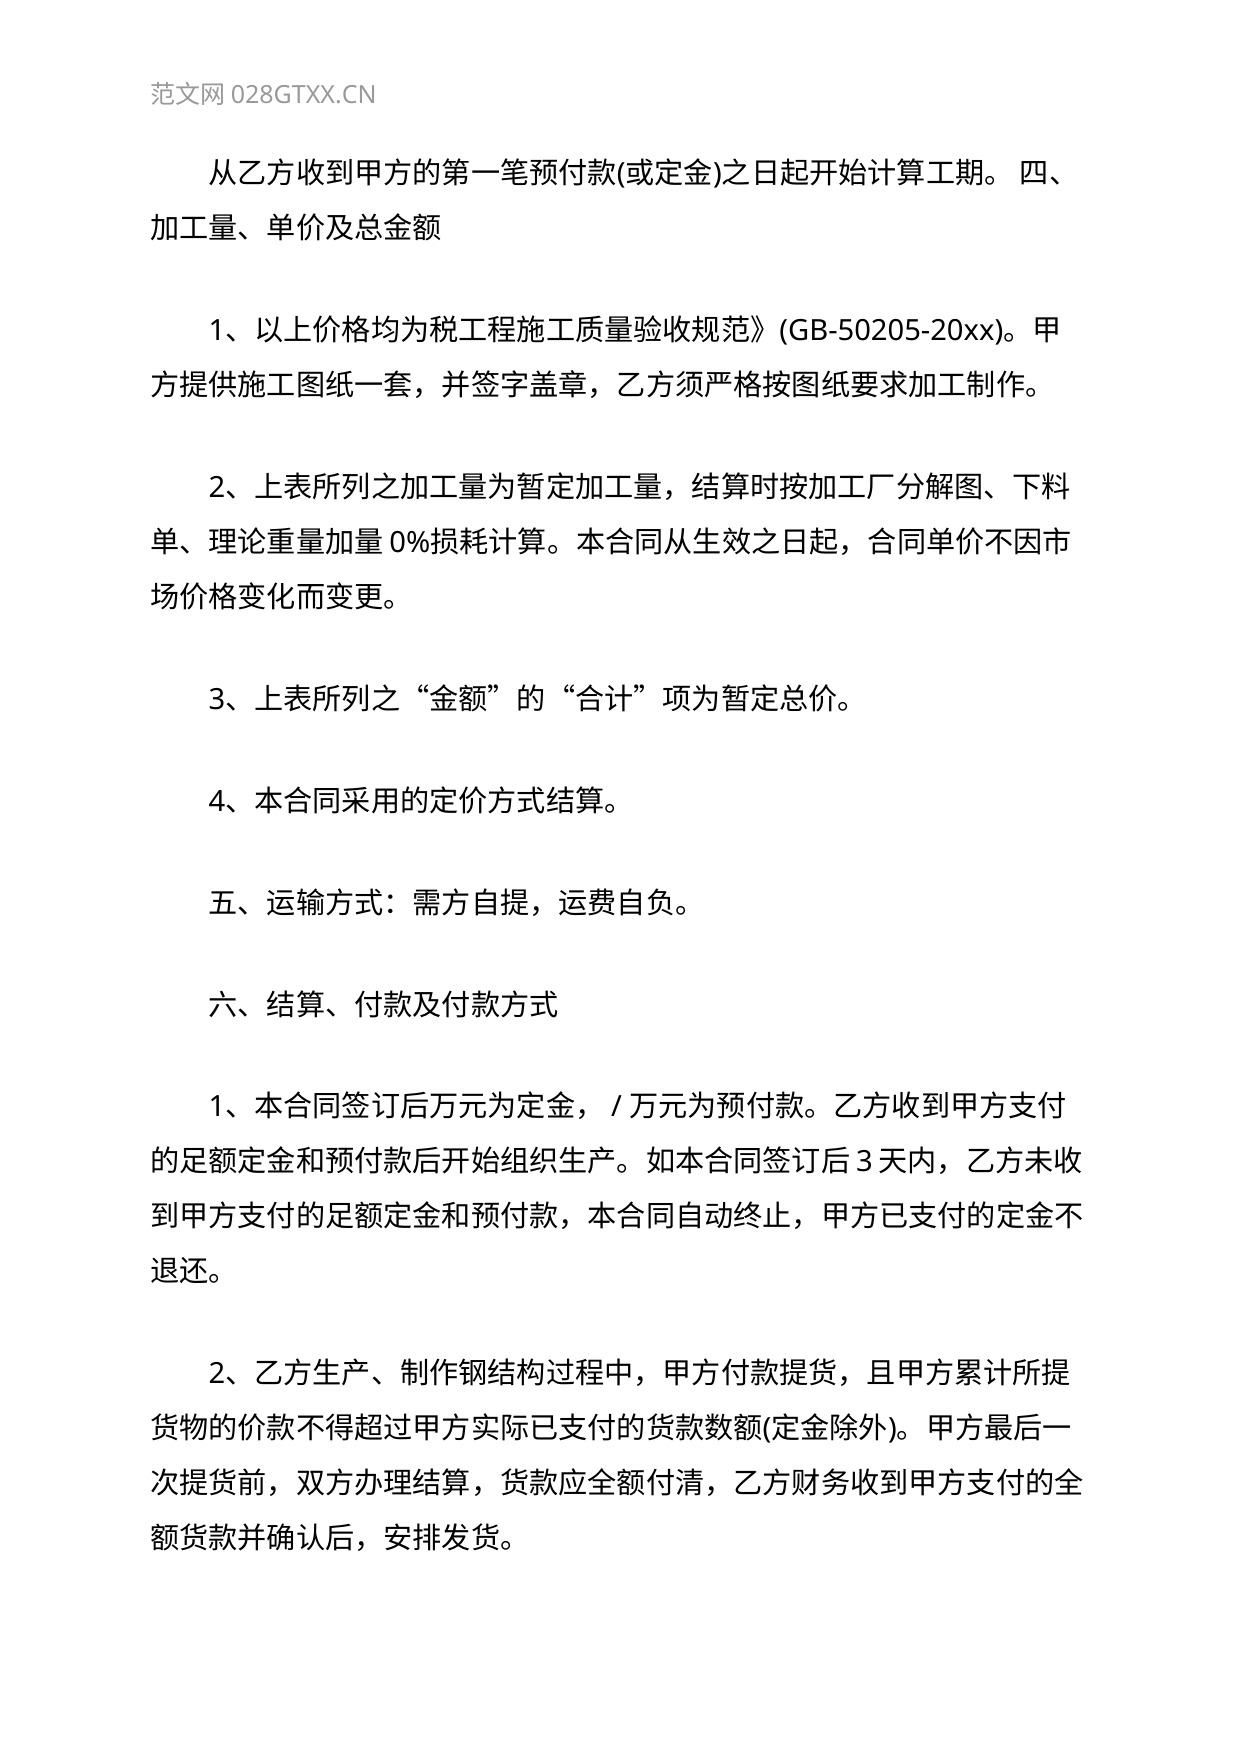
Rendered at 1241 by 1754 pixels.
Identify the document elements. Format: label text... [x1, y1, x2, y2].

text 1、以上价格均为税工程施工质量验收规范》(GB-50205-20xx)。甲方提供施工图纸一套，并签字盖章，乙方须严格按图纸要求加工制作。 [150, 307, 1090, 404]
text 从乙方收到甲方的第一笔预付款(或定金)之日起开始计算工期。 四、加工量、单价及总金额 [150, 150, 1090, 247]
text 六、结算、付款及付款方式 [150, 981, 1090, 1023]
text 4、本合同采用的定价方式结算。 [150, 777, 1090, 820]
text 3、上表所列之“金额”的“合计”项为暂定总价。 [150, 675, 1090, 718]
text 五、运输方式：需方自提，运费自负。 [150, 879, 1090, 922]
text 1、本合同签订后万元为定金， / 万元为预付款。乙方收到甲方支付的足额定金和预付款后开始组织生产。如本合同签订后3天内，乙方未收到甲方支付的足额定金和预付款，本合同自动终止，甲方已支付的定金不退还。 [150, 1083, 1090, 1290]
text 2、乙方生产、制作钢结构过程中，甲方付款提货，且甲方累计所提货物的价款不得超过甲方实际已支付的货款数额(定金除外)。甲方最后一次提货前，双方办理结算，货款应全额付清，乙方财务收到甲方支付的全额货款并确认后，安排发货。 [150, 1349, 1090, 1557]
text 2、上表所列之加工量为暂定加工量，结算时按加工厂分解图、下料单、理论重量加量0%损耗计算。本合同从生效之日起，合同单价不因市场价格变化而变更。 [150, 463, 1090, 616]
